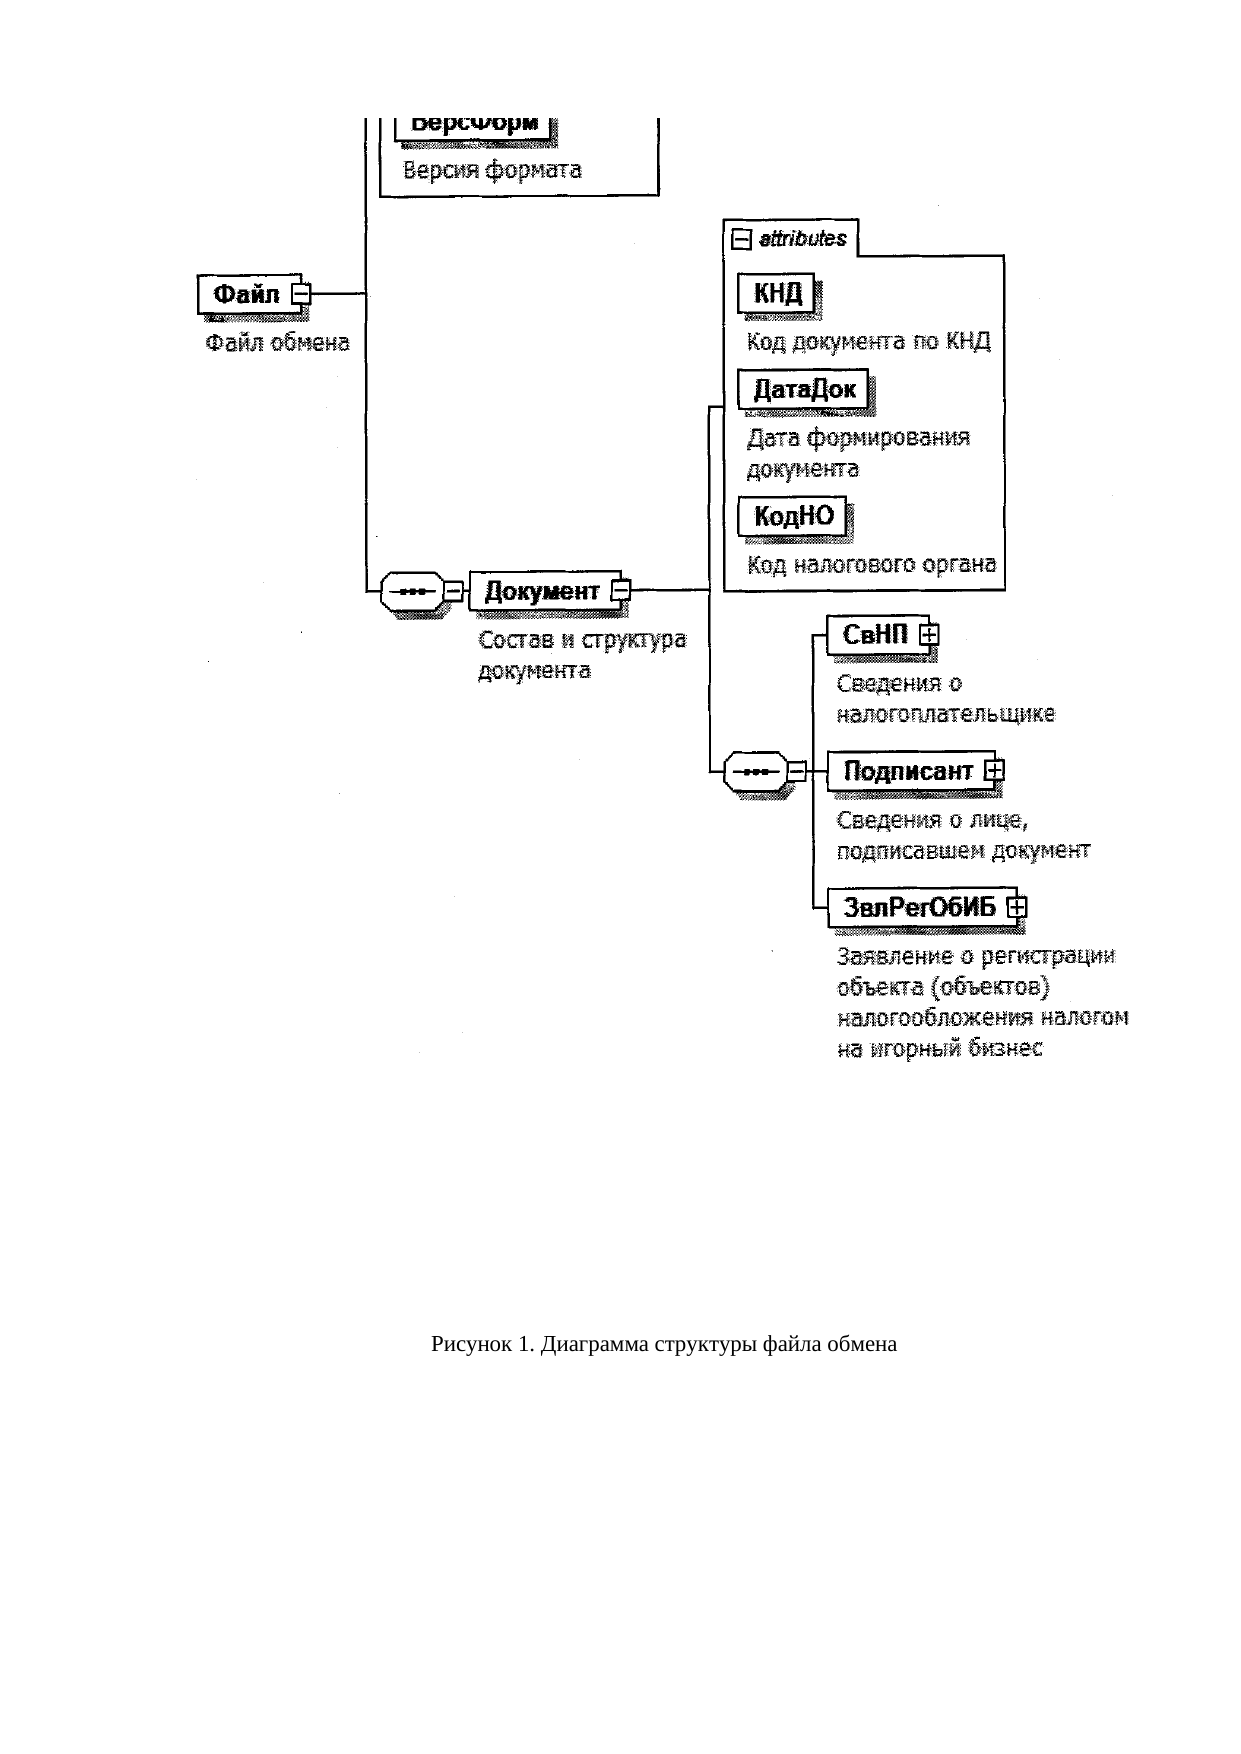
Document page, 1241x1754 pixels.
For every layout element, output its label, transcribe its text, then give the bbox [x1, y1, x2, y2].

picture [183, 118, 1146, 1071]
text Рисунок 1. Диаграмма структуры файла обмена [177, 1332, 1152, 1356]
